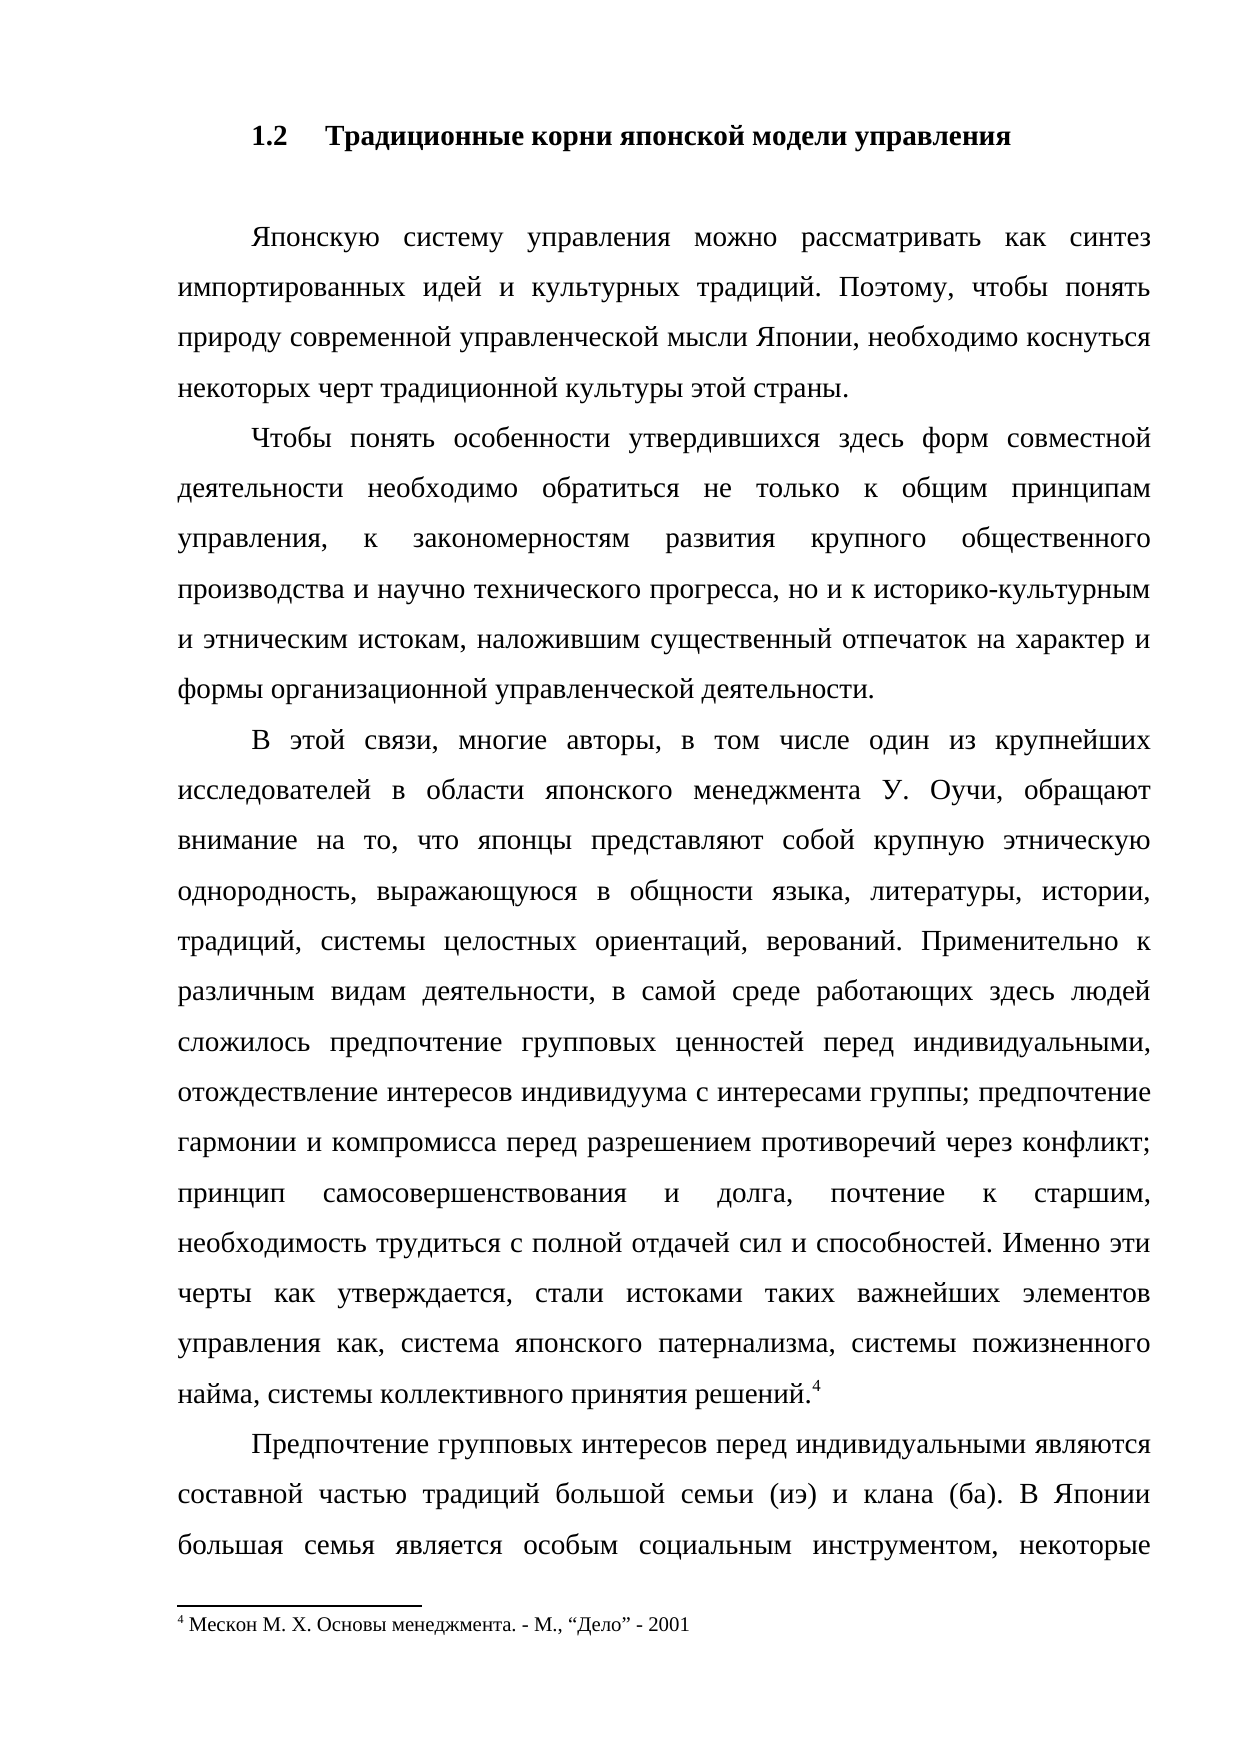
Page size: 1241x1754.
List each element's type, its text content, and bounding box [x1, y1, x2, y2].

text Чтобы понять особенности утвердившихся здесь форм совместной деятельности необходимо обратиться не только к общим принципам управления, к закономерностям развития крупного общественного производства и научно технического прогресса, но и к историко-культурным и этническим истокам, наложившим существенный отпечаток на характер и формы организационной управленческой деятельности. [177, 420, 1152, 705]
list Традиционные корни японской модели управления [177, 118, 1152, 152]
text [177, 1426, 1152, 1560]
text Японскую систему управления можно рассматривать как синтез импортированных идей и культурных традиций. Поэтому, чтобы понять природу современной управленческой мысли Японии, необходимо коснуться некоторых черт традиционной культуры этой страны. [177, 219, 1152, 403]
text В этой связи, многие авторы, в том числе один из крупнейших исследователей в области японского менеджмента У. Оучи, обращают внимание на то, что японцы представляют собой крупную этническую однородность, выражающуюся в общности языка, литературы, истории, традиций, системы целостных ориентаций, верований. Применительно к различным видам деятельности, в самой среде работающих здесь людей сложилось предпочтение групповых ценностей перед индивидуальными, отождествление интересов индивидуума с интересами группы; предпочтение гармонии и компромисса перед разрешением противоречий через конфликт; принцип самосовершенствования и долга, почтение к старшим, необходимость трудиться с полной отдачей сил и способностей. Именно эти черты как утверждается, стали истоками таких важнейших элементов управления как, система японского патернализма, системы пожизненного найма, системы коллективного принятия решений. [177, 722, 1152, 1409]
